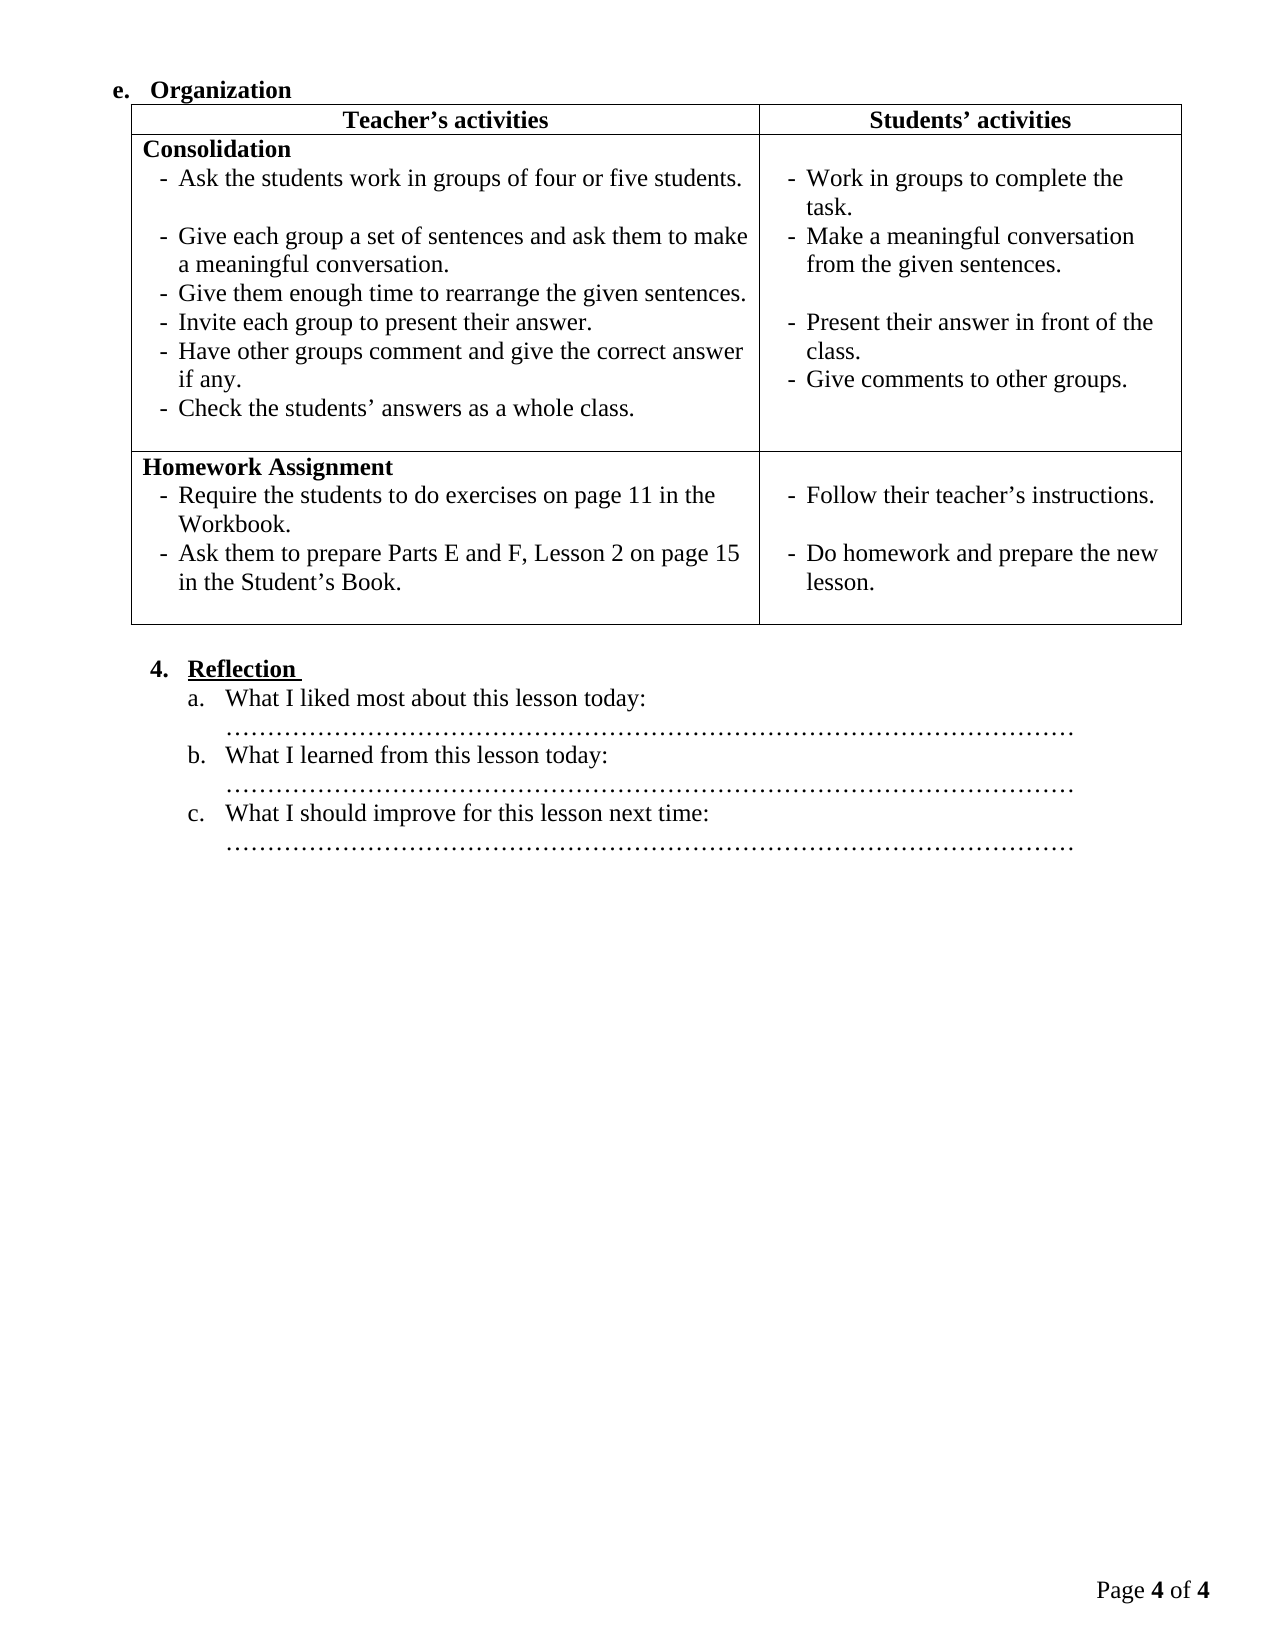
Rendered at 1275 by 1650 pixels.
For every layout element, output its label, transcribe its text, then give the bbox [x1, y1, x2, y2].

table_cell Consolidation Ask the students work in groups of four or five students. Give each group a set of sentences and ask them to make a meaningful conversation. Give them enough time to rearrange the given sentences. Invite each group to present their answer. Have other groups comment and give the correct answer if any. Check the students’ answers as a whole class. [132, 135, 759, 451]
table_cell Follow their teacher’s instructions. Do homework and prepare the new lesson. [760, 452, 1181, 624]
list What I learned from this lesson today: [187, 740, 1209, 769]
table_header Teacher’s activities [132, 105, 759, 133]
table_cell Homework Assignment Require the students to do exercises on page 11 in the Workbook. Ask them to prepare Parts E and F, Lesson 2 on page 15 in the Student’s Book. [132, 452, 759, 624]
list ………………………………………………………………………………………… [225, 827, 1209, 855]
table_cell Work in groups to complete the task. Make a meaningful conversation from the given sentences. Present their answer in front of the class. Give comments to other groups. [760, 135, 1181, 451]
table_header Students’ activities [760, 105, 1181, 133]
list Organization [112, 75, 1209, 104]
list What I liked most about this lesson today: [187, 683, 1209, 712]
list Reflection [150, 654, 1209, 683]
list ………………………………………………………………………………………… [225, 712, 1209, 740]
list What I should improve for this lesson next time: [187, 798, 1209, 827]
list ………………………………………………………………………………………… [225, 769, 1209, 798]
